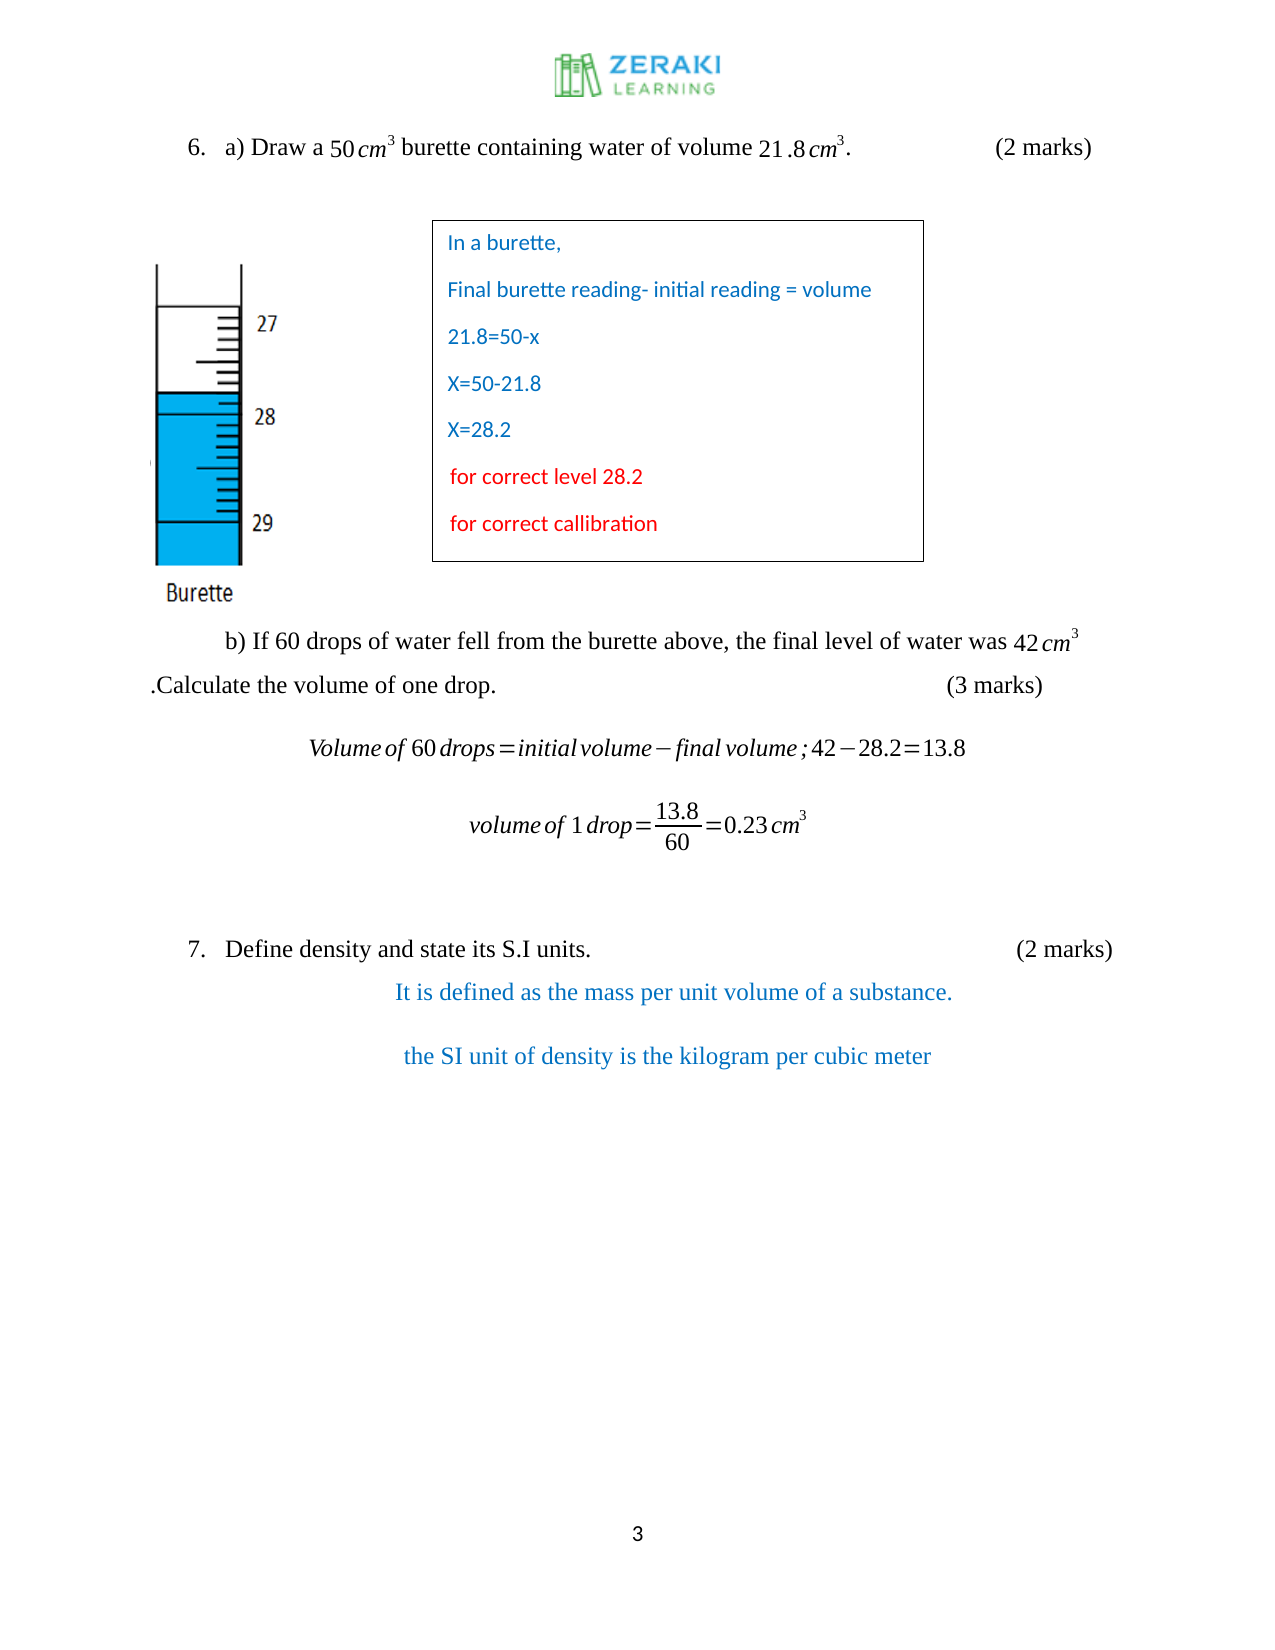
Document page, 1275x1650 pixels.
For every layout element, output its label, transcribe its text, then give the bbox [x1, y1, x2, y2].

list a) Draw a burette containing water of volume . (2 marks) [187, 131, 1125, 162]
picture [554, 53, 721, 97]
text b) If 60 drops of water fell from the burette above, the final level of water was .Calculate the volume of one drop. (3 marks) [150, 625, 1125, 699]
text It is defined as the mass per unit volume of a substance. [150, 977, 1125, 1006]
text the SI unit of density is the kilogram per cubic meter [150, 1041, 1125, 1070]
list Define density and state its S.I units. (2 marks) [187, 934, 1125, 963]
picture [150, 263, 306, 611]
